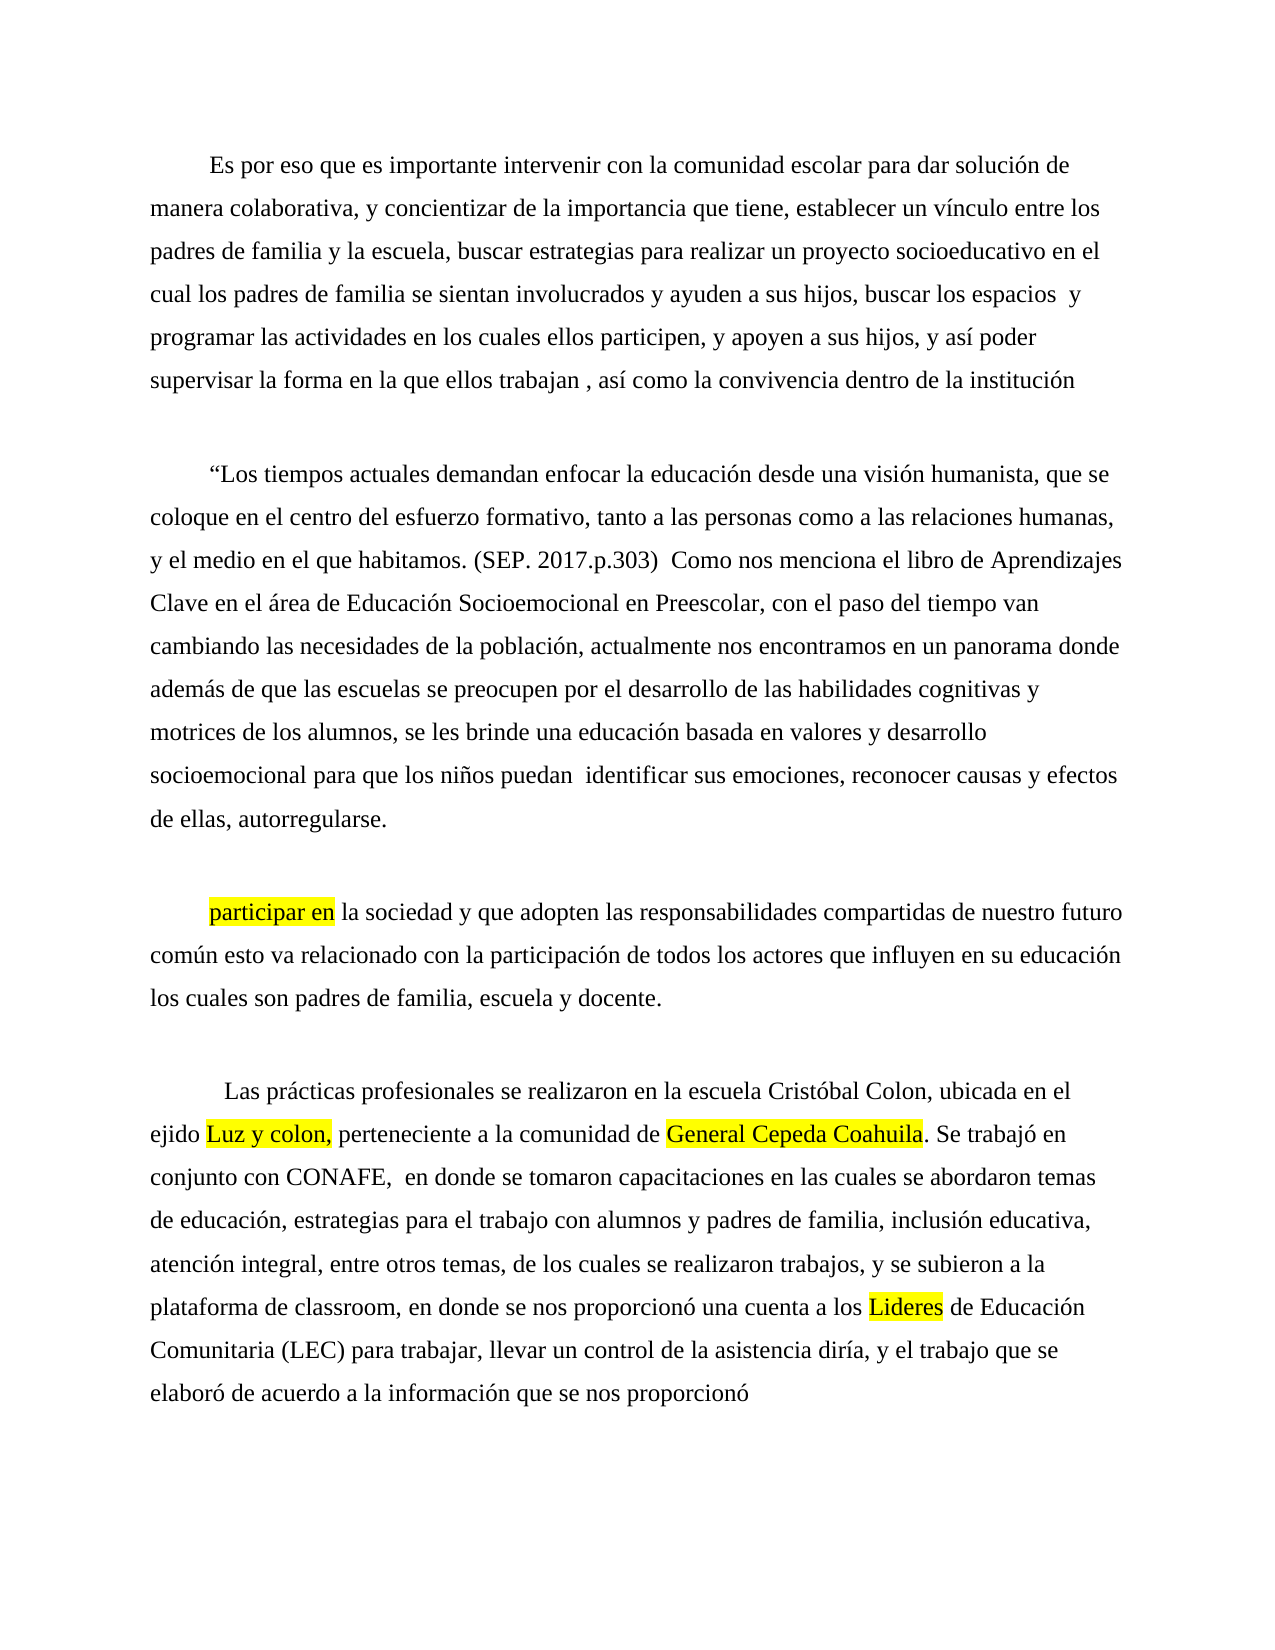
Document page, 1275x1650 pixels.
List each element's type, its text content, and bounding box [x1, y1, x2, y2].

text participar en la sociedad y que adopten las responsabilidades compartidas de nuestro futuro común esto va relacionado con la participación de todos los actores que influyen en su educación los cuales son padres de familia, escuela y docente. [150, 897, 1125, 1012]
text Las prácticas profesionales se realizaron en la escuela Cristóbal Colon, ubicada en el ejido Luz y colon, perteneciente a la comunidad de General Cepeda Coahuila. Se trabajó en conjunto con CONAFE, en donde se tomaron capacitaciones en las cuales se abordaron temas de educación, estrategias para el trabajo con alumnos y padres de familia, inclusión educativa, atención integral, entre otros temas, de los cuales se realizaron trabajos, y se subieron a la plataforma de classroom, en donde se nos proporcionó una cuenta a los Lideres de Educación Comunitaria (LEC) para trabajar, llevar un control de la asistencia diría, y el trabajo que se elaboró de acuerdo a la información que se nos proporcionó [150, 1076, 1125, 1407]
text Es por eso que es importante intervenir con la comunidad escolar para dar solución de manera colaborativa, y concientizar de la importancia que tiene, establecer un vínculo entre los padres de familia y la escuela, buscar estrategias para realizar un proyecto socioeducativo en el cual los padres de familia se sientan involucrados y ayuden a sus hijos, buscar los espacios y programar las actividades en los cuales ellos participen, y apoyen a sus hijos, y así poder supervisar la forma en la que ellos trabajan , así como la convivencia dentro de la institución [150, 150, 1125, 394]
text “Los tiempos actuales demandan enfocar la educación desde una visión humanista, que se coloque en el centro del esfuerzo formativo, tanto a las personas como a las relaciones humanas, y el medio en el que habitamos. (SEP. 2017.p.303) Como nos menciona el libro de Aprendizajes Clave en el área de Educación Socioemocional en Preescolar, con el paso del tiempo van cambiando las necesidades de la población, actualmente nos encontramos en un panorama donde además de que las escuelas se preocupen por el desarrollo de las habilidades cognitivas y motrices de los alumnos, se les brinde una educación basada en valores y desarrollo socioemocional para que los niños puedan identificar sus emociones, reconocer causas y efectos de ellas, autorregularse. [150, 459, 1125, 832]
